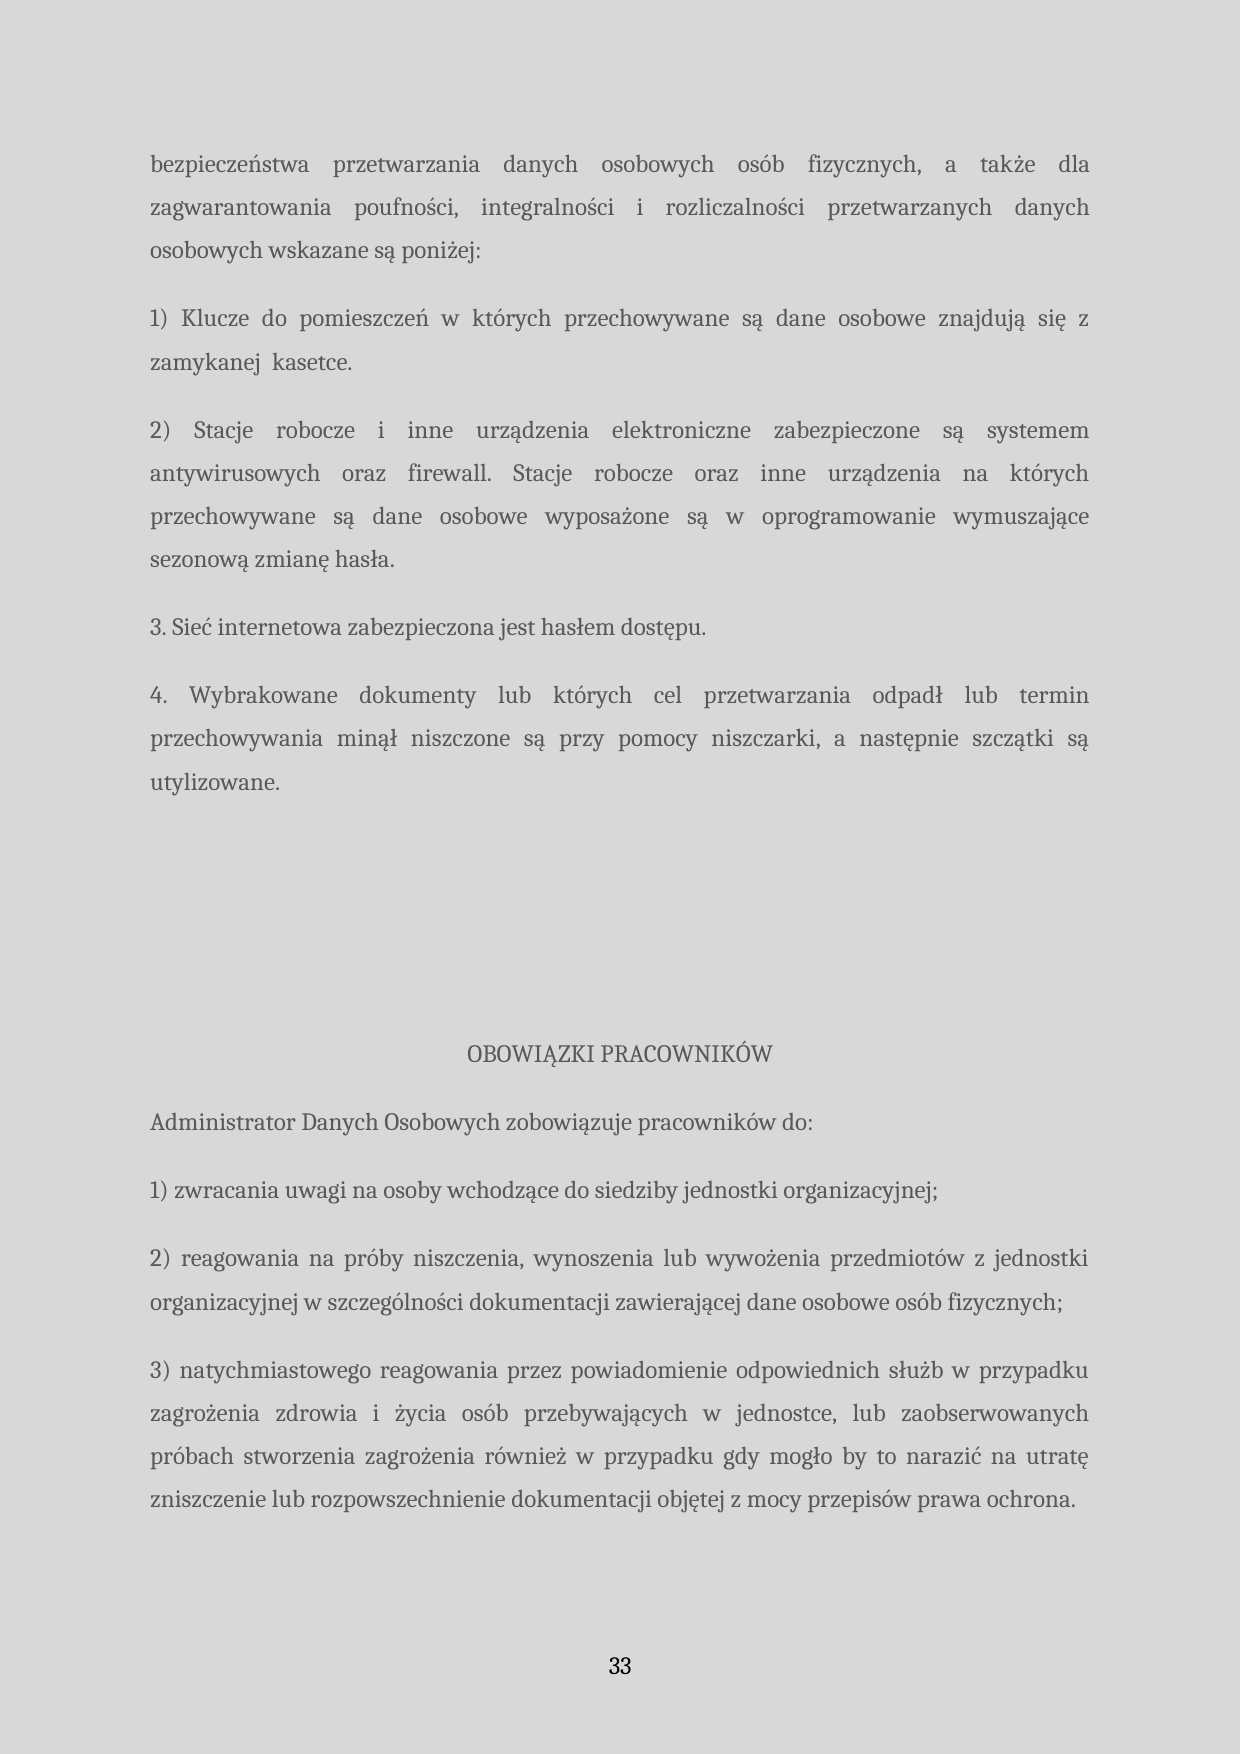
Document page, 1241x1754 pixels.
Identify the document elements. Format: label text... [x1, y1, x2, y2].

text 2) reagowania na próby niszczenia, wynoszenia lub wywożenia przedmiotów z jednostki organizacyjnej w szczególności dokumentacji zawierającej dane osobowe osób fizycznych; [150, 1244, 1090, 1316]
text 1) zwracania uwagi na osoby wchodzące do siedziby jednostki organizacyjnej; [150, 1176, 1090, 1205]
text Administrator Danych Osobowych zobowiązuje pracowników do: [150, 1108, 1090, 1137]
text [150, 150, 1090, 265]
text 3) natychmiastowego reagowania przez powiadomienie odpowiednich służb w przypadku zagrożenia zdrowia i życia osób przebywających w jednostce, lub zaobserwowanych próbach stworzenia zagrożenia również w przypadku gdy mogło by to narazić na utratę zniszczenie lub rozpowszechnienie dokumentacji objętej z mocy przepisów prawa ochrona. [150, 1356, 1090, 1514]
text 3. Sieć internetowa zabezpieczona jest hasłem dostępu. [150, 613, 1090, 642]
text 2) Stacje robocze i inne urządzenia elektroniczne zabezpieczone są systemem antywirusowych oraz firewall. Stacje robocze oraz inne urządzenia na których przechowywane są dane osobowe wyposażone są w oprogramowanie wymuszające sezonową zmianę hasła. [150, 416, 1090, 574]
text 1) Klucze do pomieszczeń w których przechowywane są dane osobowe znajdują się z zamykanej kasetce. [150, 304, 1090, 376]
text OBOWIĄZKI PRACOWNIKÓW [150, 1040, 1090, 1069]
text 4. Wybrakowane dokumenty lub których cel przetwarzania odpadł lub termin przechowywania minął niszczone są przy pomocy niszczarki, a następnie szczątki są utylizowane. [150, 681, 1090, 796]
